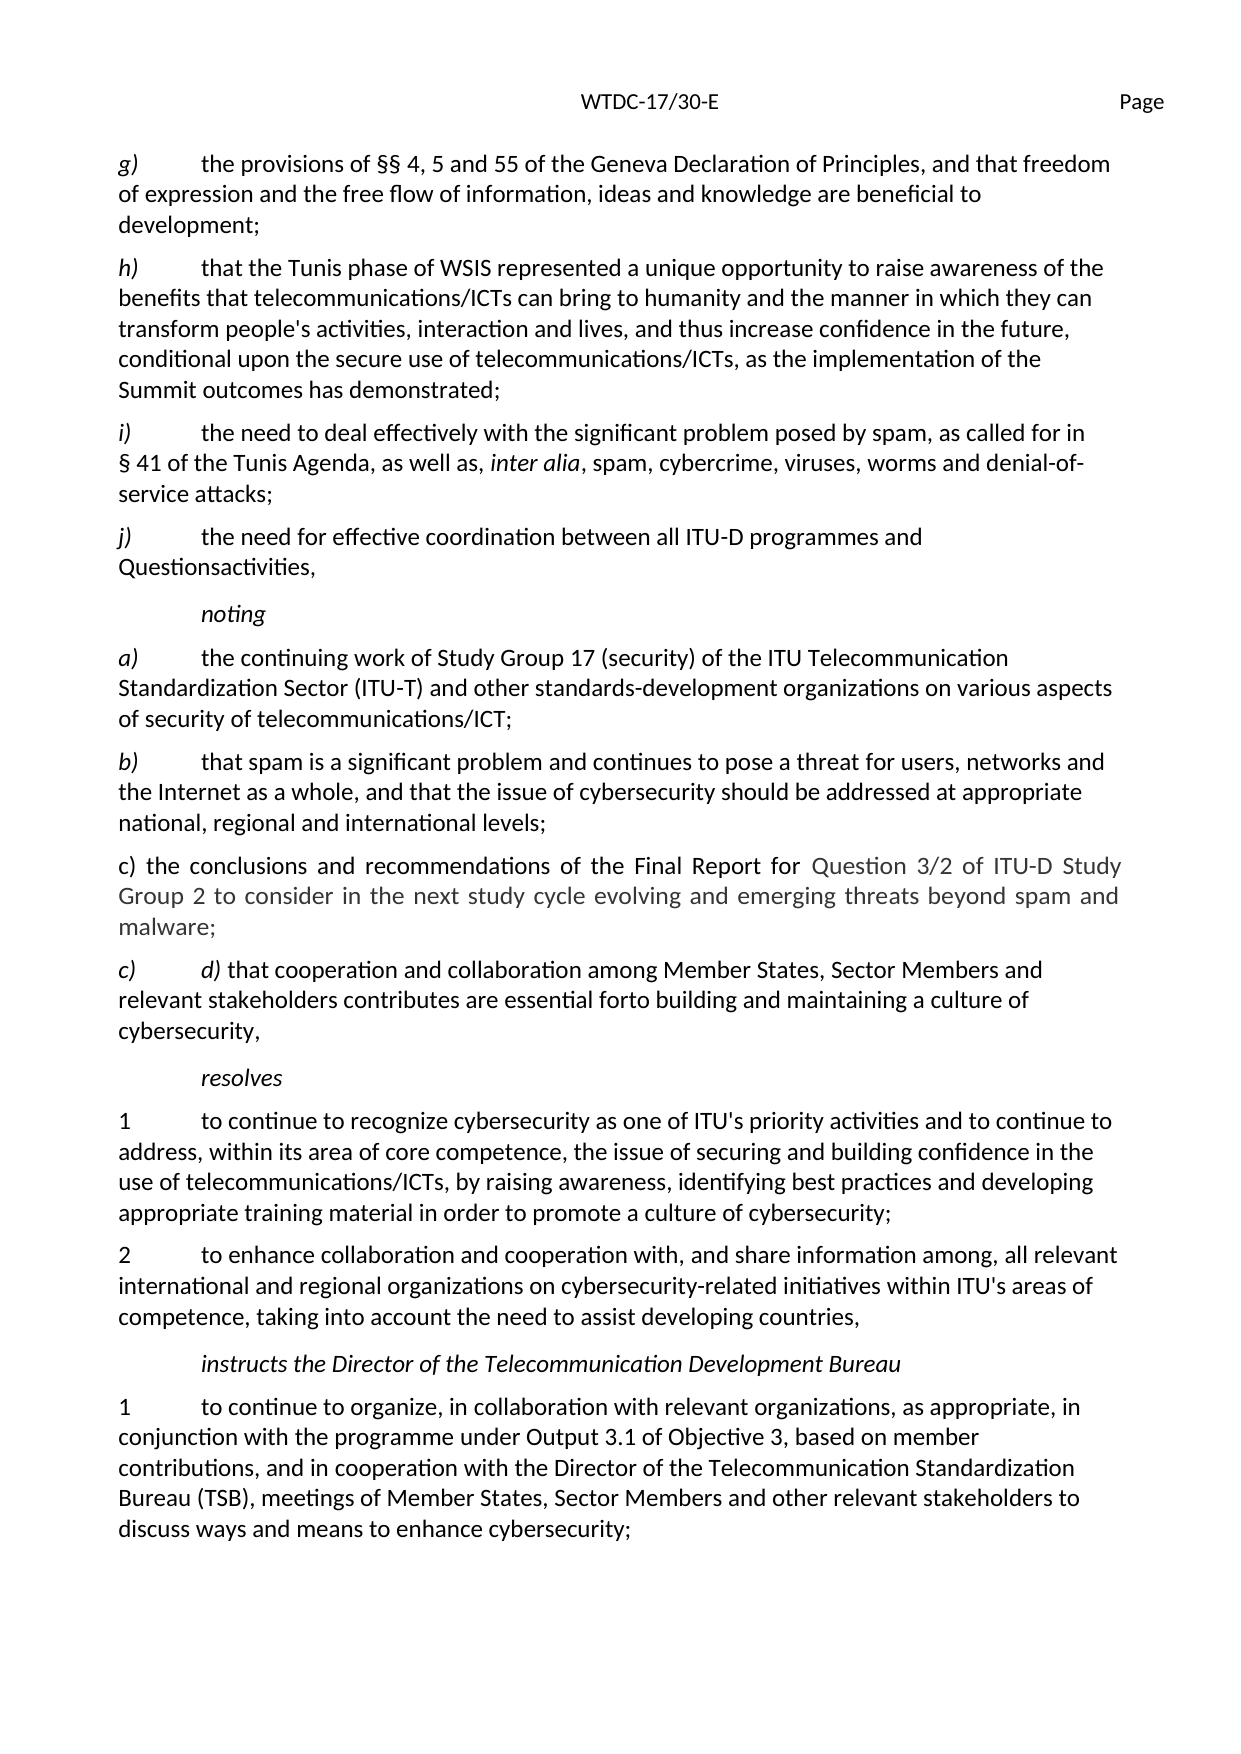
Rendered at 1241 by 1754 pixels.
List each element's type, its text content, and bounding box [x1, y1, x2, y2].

text 1 to continue to recognize cybersecurity as one of ITU's priority activities and to continue to address, within its area of core competence, the issue of securing and building confidence in the use of telecommunications/ICTs, by raising awareness, identifying best practices and developing appropriate training material in order to promote a culture of cybersecurity; [118, 1105, 1122, 1227]
text instructs the Director of the Telecommunication Development Bureau [201, 1348, 1122, 1378]
text b) that spam is a significant problem and continues to pose a threat for users, networks and the Internet as a whole, and that the issue of cybersecurity should be addressed at appropriate national, regional and international levels; [118, 746, 1122, 837]
text a) the continuing work of Study Group 17 (security) of the ITU Telecommunication Standardization Sector (ITU-T) and other standards-development organizations on various aspects of security of telecommunications/ICT; [118, 642, 1122, 733]
text h) that the Tunis phase of WSIS represented a unique opportunity to raise awareness of the benefits that telecommunications/ICTs can bring to humanity and the manner in which they can transform people's activities, interaction and lives, and thus increase confidence in the future, conditional upon the secure use of telecommunications/ICTs, as the implementation of the Summit outcomes has demonstrated; [118, 252, 1122, 404]
text g) the provisions of §§ 4, 5 and 55 of the Geneva Declaration of Principles, and that freedom of expression and the free flow of information, ideas and knowledge are beneficial to development; [118, 148, 1122, 239]
text resolves [201, 1062, 1122, 1093]
text j) the need for effective coordination between ITU-D , [118, 521, 1122, 582]
text that cooperation and collaboration among Member States, Sector Members and relevant stakeholders building and maintaining a culture of cybersecurity, [118, 954, 1122, 1045]
text i) the need to deal effectively with the significant problem posed by spam, as called for in § 41 of the Tunis Agenda, as well as, inter alia, spam, cybercrime, viruses, worms and denial-of-service attacks; [118, 417, 1122, 508]
text noting [201, 599, 1122, 629]
text 1 to continue to organize, in collaboration with relevant organizations, as appropriate, in conjunction with the programme under Output 3.1 of Objective 3, based on member contributions, and in cooperation with the Director of the Telecommunication Standardization Bureau (TSB), meetings of Member States, Sector Members and other relevant stakeholders to discuss ways and means to enhance cybersecurity; [118, 1391, 1122, 1543]
text 2 to enhance collaboration and cooperation with, and share information among, all relevant international and regional organizations on cybersecurity-related initiatives within ITU's areas of competence, taking into account the need to assist developing countries, [118, 1240, 1122, 1331]
